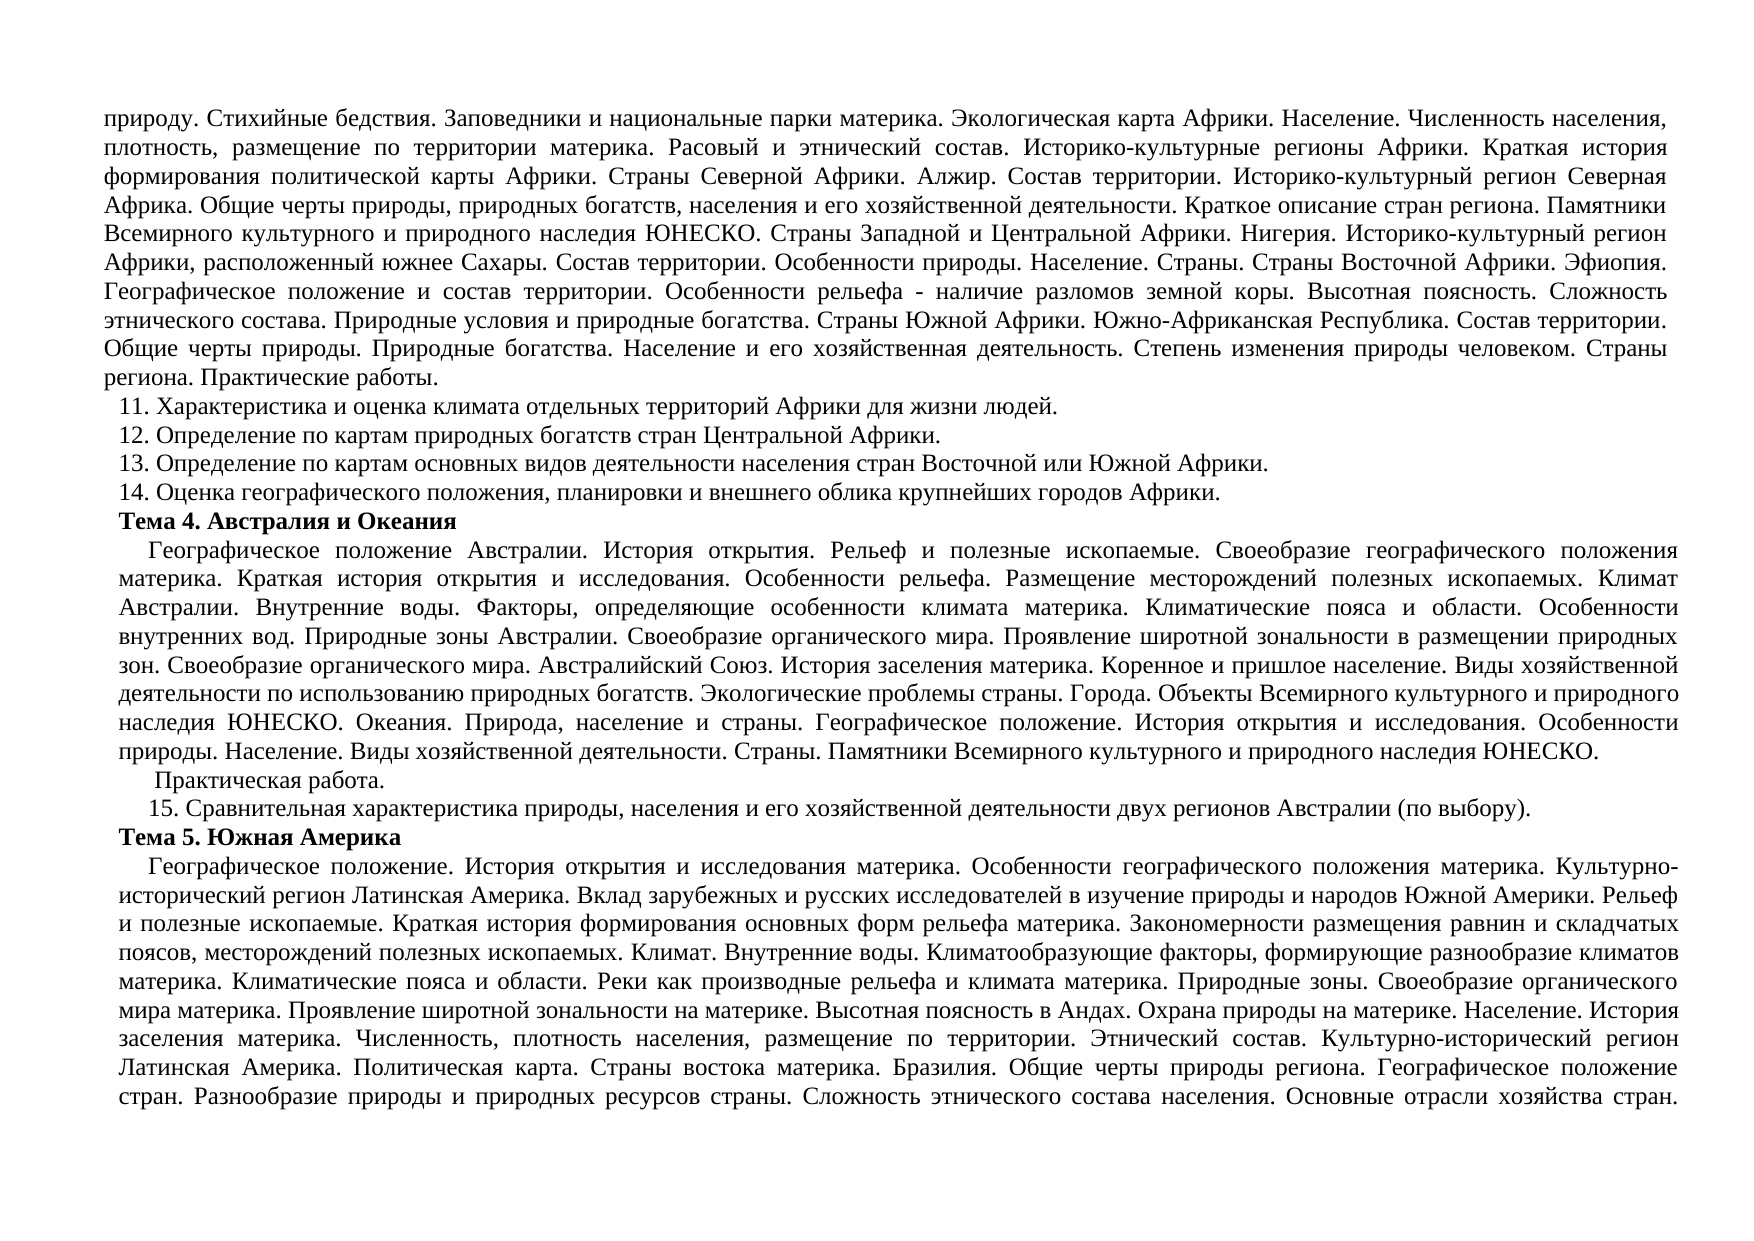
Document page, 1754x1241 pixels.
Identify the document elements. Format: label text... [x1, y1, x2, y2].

text 13. Определение по картам основных видов деятельности населения стран Восточной или Южной Африки. [103, 448, 1669, 477]
text Тема 4. Австралия и Океания [103, 506, 1669, 535]
text 11. Характеристика и оценка климата отдельных территорий Африки для жизни людей. [103, 391, 1669, 420]
text 12. Определение по картам природных богатств стран Центральной Африки. [103, 420, 1669, 448]
text Тема 5. Южная Америка [103, 822, 1669, 851]
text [103, 103, 1669, 391]
text Географическое положение Австралии. История открытия. Рельеф и полезные ископаемые. Своеобразие географического положения материка. Краткая история открытия и исследования. Особенности рельефа. Размещение месторождений полезных ископаемых. Климат Австралии. Внутренние воды. Факторы, определяющие особенности климата материка. Климатические пояса и области. Особенности внутренних вод. Природные зоны Австралии. Своеобразие органического мира. Проявление широтной зональности в размещении природных зон. Своеобразие органического мира. Австралийский Союз. История заселения материка. Коренное и пришлое население. Виды хозяйственной деятельности по использованию природных богатств. Экологические проблемы страны. Города. Объекты Всемирного культурного и природного наследия ЮНЕСКО. Океания. Природа, население и страны. Географическое положение. История открытия и исследования. Особенности природы. Население. Виды хозяйственной деятельности. Страны. Памятники Всемирного культурного и природного наследия ЮНЕСКО. [118, 535, 1680, 765]
text 14. Оценка географического положения, планировки и внешнего облика крупнейших городов Африки. [103, 477, 1669, 506]
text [118, 851, 1680, 1110]
text 15. Сравнительная характеристика природы, населения и его хозяйственной деятельности двух регионов Австралии (по выбору). [118, 793, 1680, 822]
text Практическая работа. [118, 765, 1680, 793]
